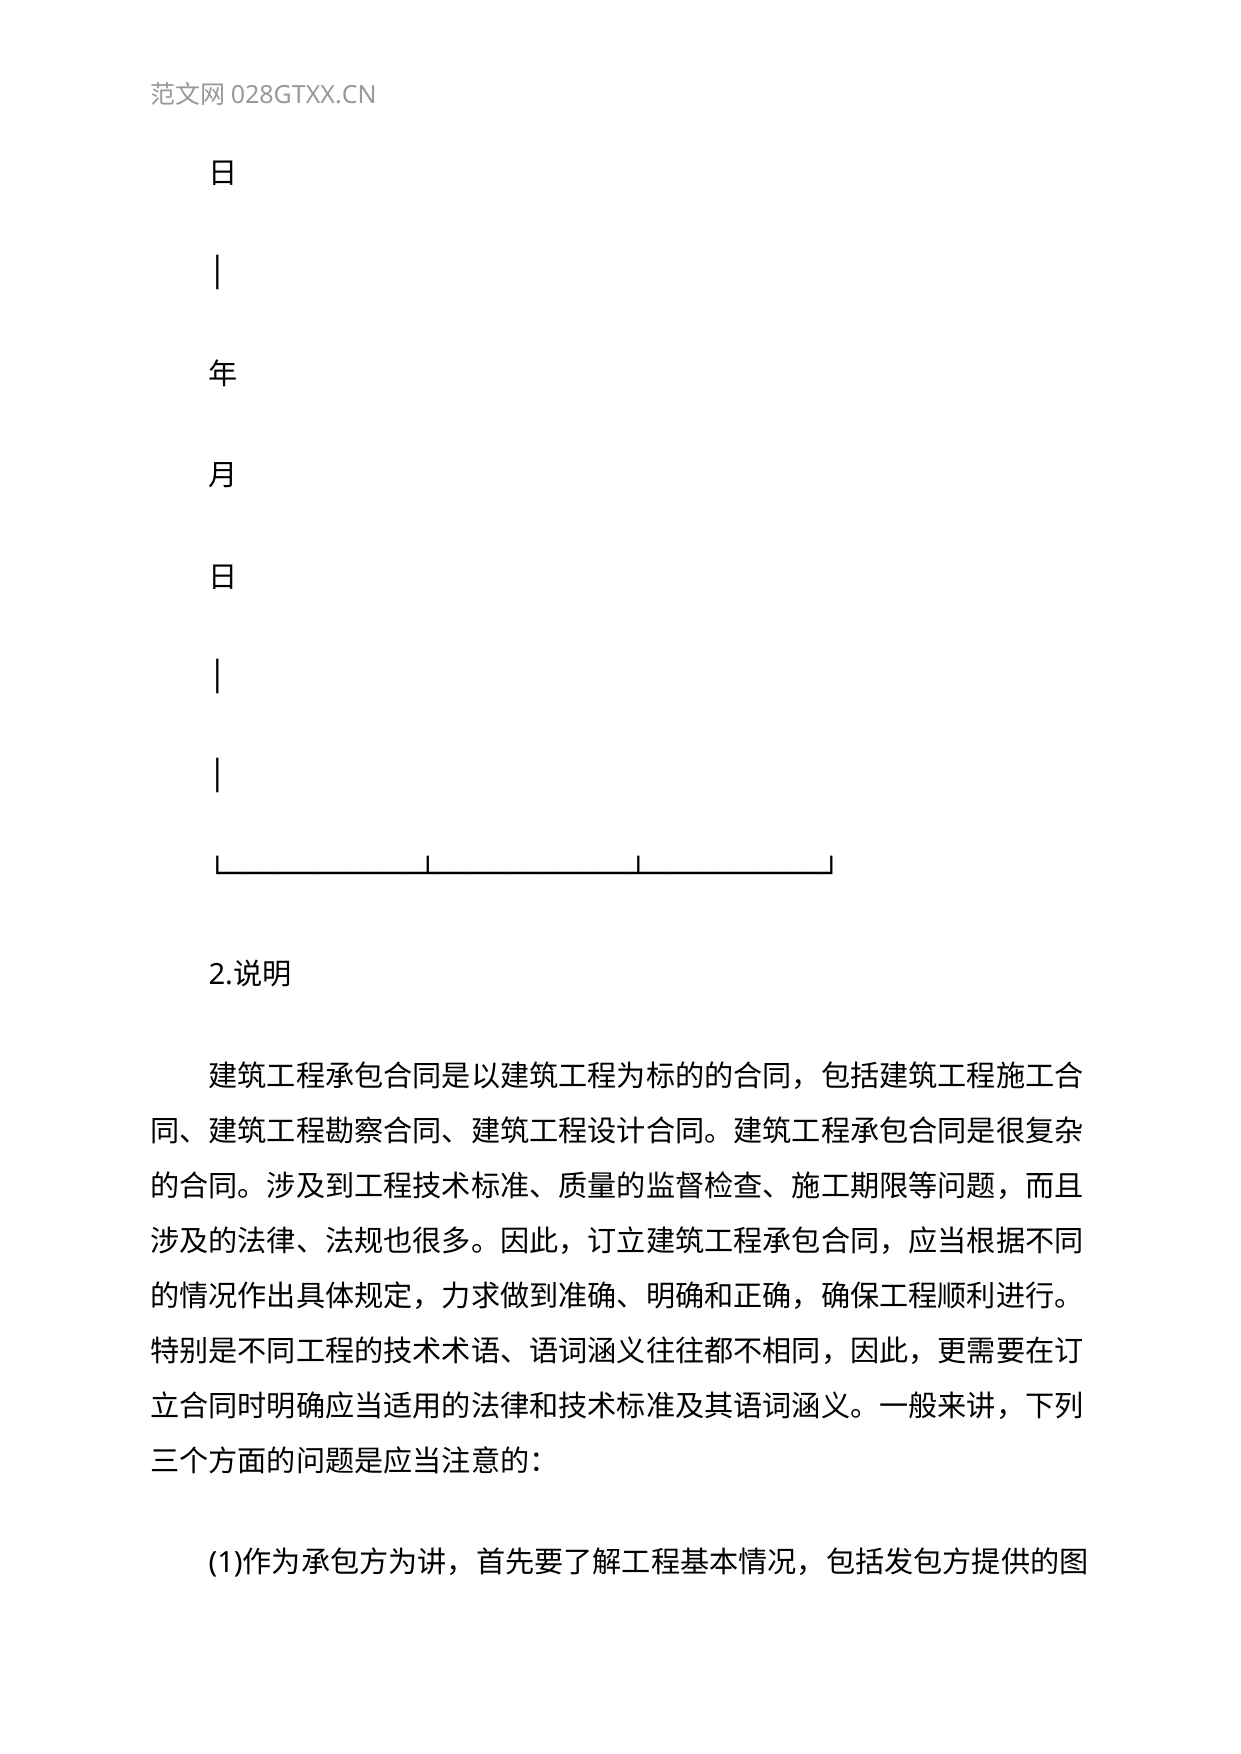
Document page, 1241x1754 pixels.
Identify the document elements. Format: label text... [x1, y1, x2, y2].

text 年 [150, 350, 1090, 392]
text │ [150, 754, 1090, 794]
text 日 [150, 554, 1090, 596]
text 日 [150, 150, 1090, 192]
text └───────────┴───────────┴──────────┘ [150, 852, 1090, 892]
text │ [150, 252, 1090, 291]
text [150, 1539, 1090, 1581]
text 2.说明 [150, 951, 1090, 993]
text 月 [150, 452, 1090, 494]
text 建筑工程承包合同是以建筑工程为标的的合同，包括建筑工程施工合同、建筑工程勘察合同、建筑工程设计合同。建筑工程承包合同是很复杂的合同。涉及到工程技术标准、质量的监督检查、施工期限等问题，而且涉及的法律、法规也很多。因此，订立建筑工程承包合同，应当根据不同的情况作出具体规定，力求做到准确、明确和正确，确保工程顺利进行。特别是不同工程的技术术语、语词涵义往往都不相同，因此，更需要在订立合同时明确应当适用的法律和技术标准及其语词涵义。一般来讲，下列三个方面的问题是应当注意的： [150, 1053, 1090, 1479]
text │ [150, 656, 1090, 695]
